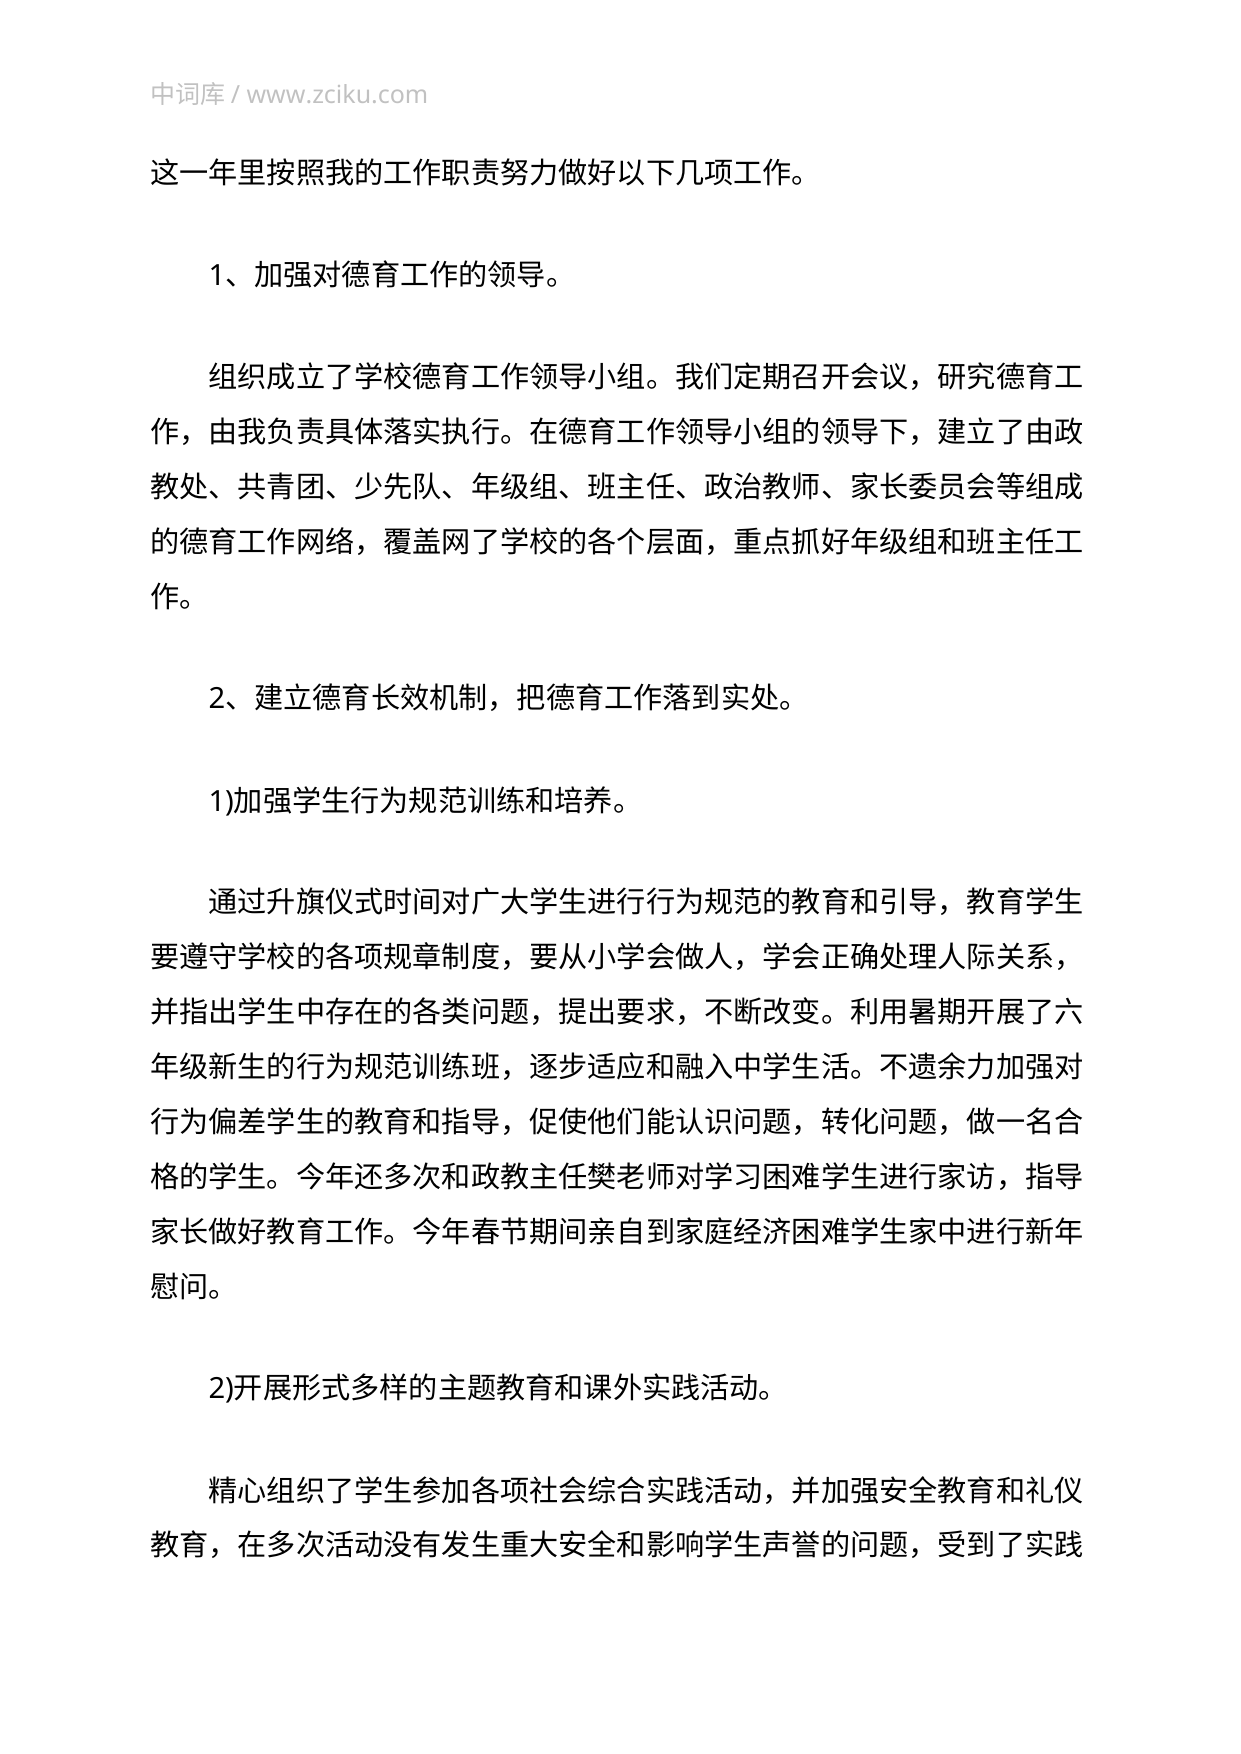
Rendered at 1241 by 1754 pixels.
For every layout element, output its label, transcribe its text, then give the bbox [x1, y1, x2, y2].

text 通过升旗仪式时间对广大学生进行行为规范的教育和引导，教育学生要遵守学校的各项规章制度，要从小学会做人，学会正确处理人际关系，并指出学生中存在的各类问题，提出要求，不断改变。利用暑期开展了六年级新生的行为规范训练班，逐步适应和融入中学生活。不遗余力加强对行为偏差学生的教育和指导，促使他们能认识问题，转化问题，做一名合格的学生。今年还多次和政教主任樊老师对学习困难学生进行家访，指导家长做好教育工作。今年春节期间亲自到家庭经济困难学生家中进行新年慰问。 [150, 879, 1090, 1306]
text 1、加强对德育工作的领导。 [150, 252, 1090, 294]
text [150, 150, 1090, 192]
text 1)加强学生行为规范训练和培养。 [150, 777, 1090, 819]
text 组织成立了学校德育工作领导小组。我们定期召开会议，研究德育工作，由我负责具体落实执行。在德育工作领导小组的领导下，建立了由政教处、共青团、少先队、年级组、班主任、政治教师、家长委员会等组成的德育工作网络，覆盖网了学校的各个层面，重点抓好年级组和班主任工作。 [150, 354, 1090, 616]
text 2)开展形式多样的主题教育和课外实践活动。 [150, 1365, 1090, 1407]
text 2、建立德育长效机制，把德育工作落到实处。 [150, 675, 1090, 717]
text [150, 1467, 1090, 1564]
